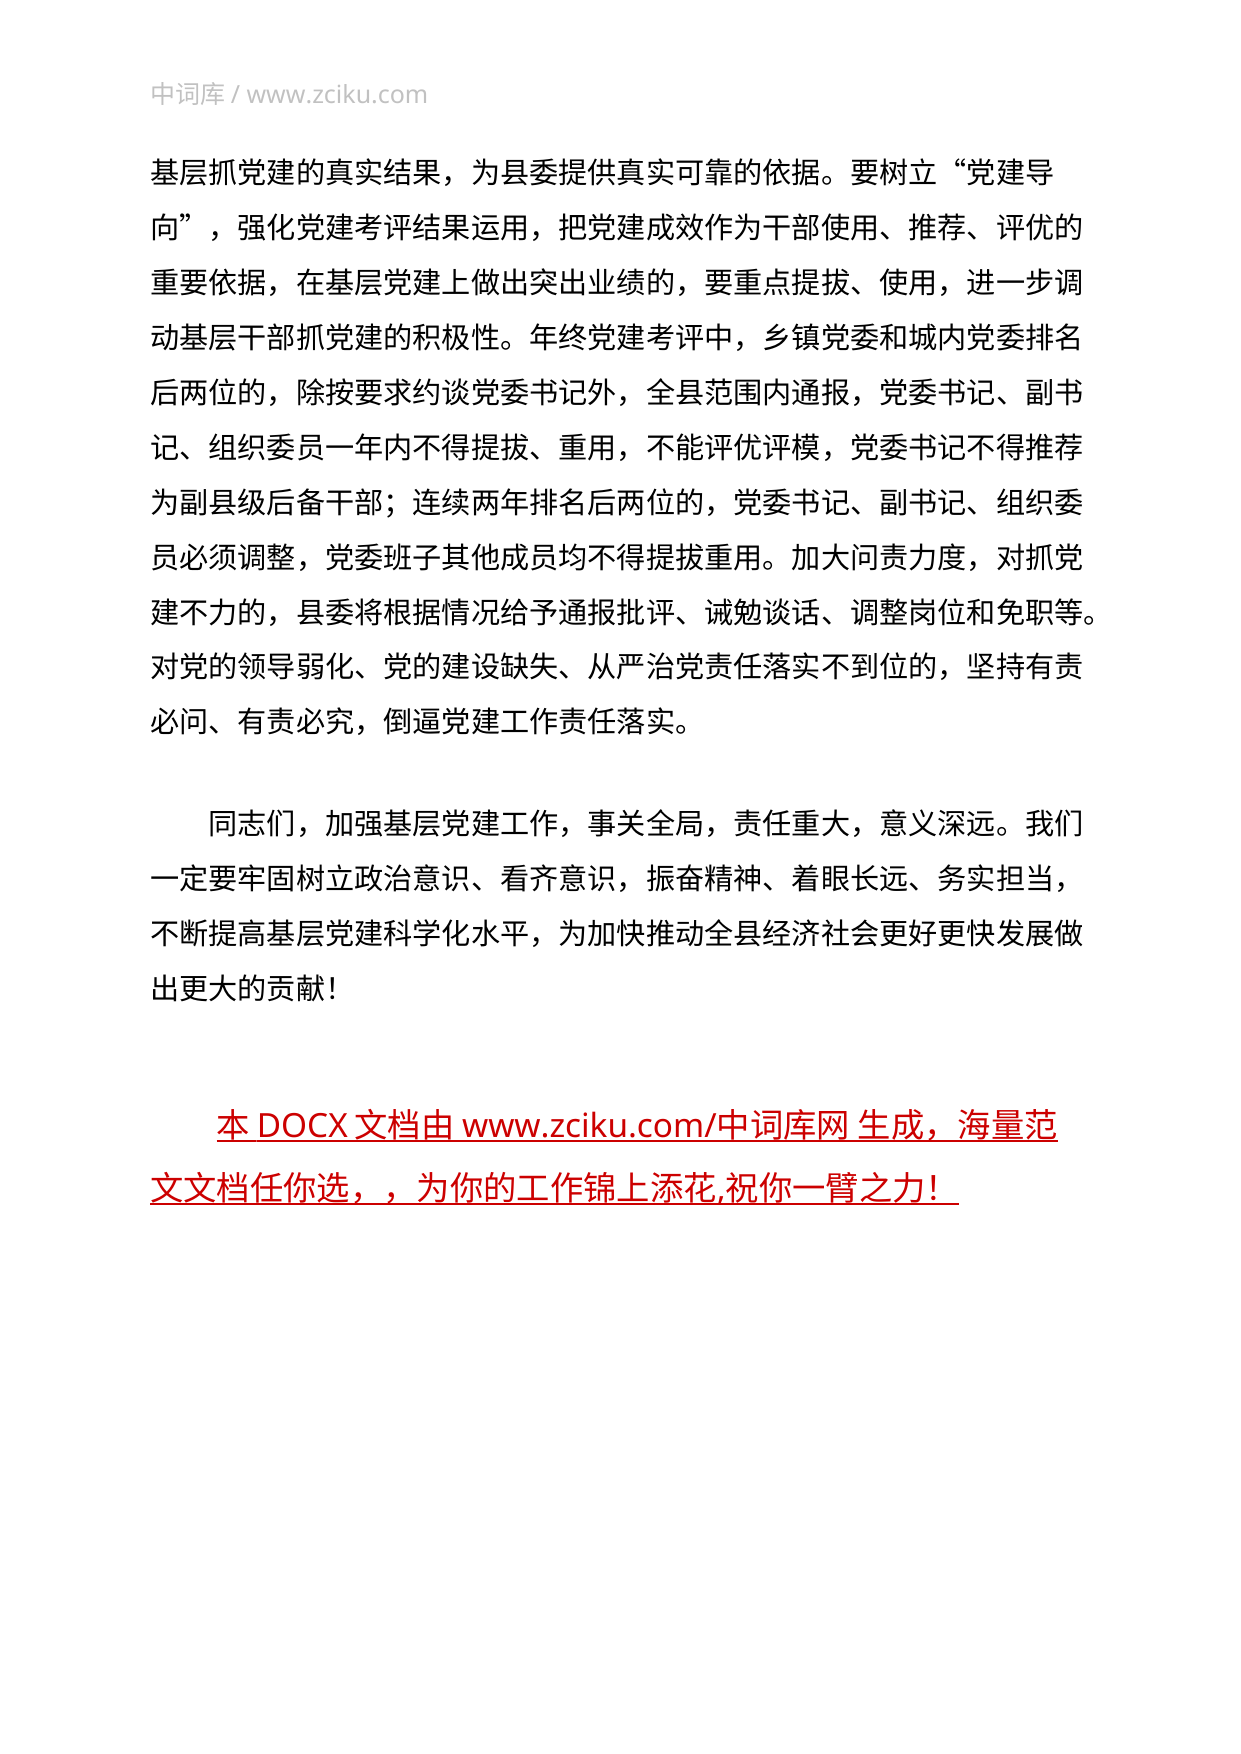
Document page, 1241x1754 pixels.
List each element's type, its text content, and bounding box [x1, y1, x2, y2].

text 本DOCX文档由 www.zciku.com/中词库网 生成，海量范文文档任你选，，为你的工作锦上添花,祝你一臂之力！ [150, 1098, 1090, 1210]
text 同志们，加强基层党建工作，事关全局，责任重大，意义深远。我们一定要牢固树立政治意识、看齐意识，振奋精神、着眼长远、务实担当，不断提高基层党建科学化水平，为加快推动全县经济社会更好更快发展做出更大的贡献！ [150, 801, 1090, 1008]
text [150, 150, 1090, 741]
